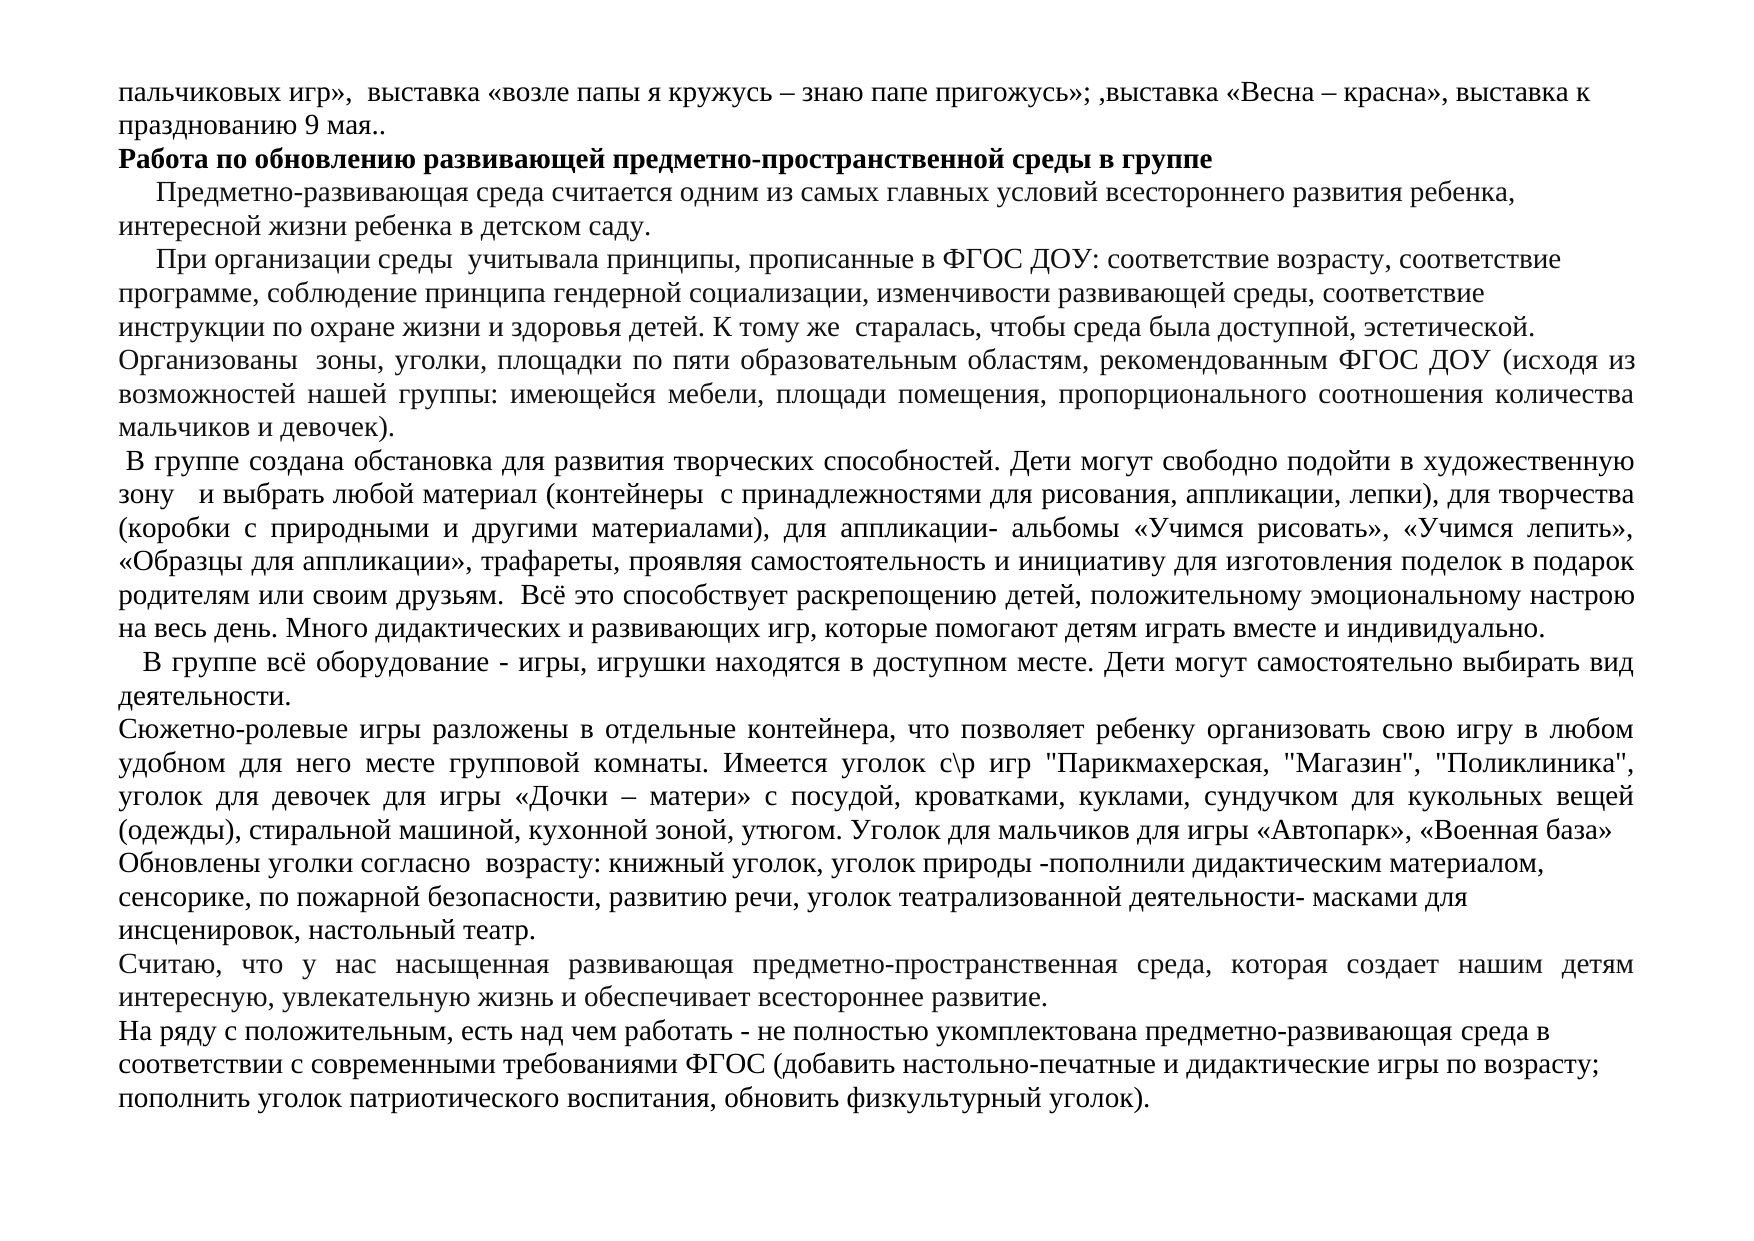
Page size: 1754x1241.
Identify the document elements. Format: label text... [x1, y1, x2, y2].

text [118, 74, 1636, 141]
text В группе создана обстановка для развития творческих способностей. Дети могут свободно подойти в художественную зону и выбрать любой материал (контейнеры с принадлежностями для рисования, аппликации, лепки), для творчества (коробки с природными и другими материалами), для аппликации- альбомы «Учимся рисовать», «Учимся лепить», «Образцы для аппликации», трафареты, проявляя самостоятельность и инициативу для изготовления поделок в подарок родителям или своим друзьям. Всё это способствует раскрепощению детей, положительному эмоциональному настрою на весь день. Много дидактических и развивающих игр, которые помогают детям играть вместе и индивидуально. [118, 443, 1636, 644]
text Работа по обновлению развивающей предметно-пространственной среды в группе [118, 141, 1636, 174]
text Сюжетно-ролевые игры разложены в отдельные контейнера, что позволяет ребенку организовать свою игру в любом удобном для него месте групповой комнаты. Имеется уголок с\р игр "Парикмахерская, "Магазин", "Поликлиника", уголок для девочек для игры «Дочки – матери» с посудой, кроватками, куклами, сундучком для кукольных вещей (одежды), стиральной машиной, кухонной зоной, утюгом. Уголок для мальчиков для игры «Автопарк», «Военная база» [118, 711, 1636, 845]
text В группе всё оборудование - игры, игрушки находятся в доступном месте. Дети могут самостоятельно выбирать вид деятельности. [118, 644, 1636, 711]
text На ряду с положительным, есть над чем работать - не полностью укомплектована предметно-развивающая среда в соответствии с современными требованиями ФГОС (добавить настольно-печатные и дидактические игры по возрасту; пополнить уголок патриотического воспитания, обновить физкультурный уголок). [118, 1013, 1636, 1114]
text Предметно-развивающая среда считается одним из самых главных условий всестороннего развития ребенка, интересной жизни ребенка в детском саду. [118, 174, 1636, 242]
text При организации среды учитывала принципы, прописанные в ФГОС ДОУ: соответствие возрасту, соответствие программе, соблюдение принципа гендерной социализации, изменчивости развивающей среды, соответствие инструкции по охране жизни и здоровья детей. К тому же старалась, чтобы среда была доступной, эстетической. [118, 242, 1636, 342]
text Обновлены уголки согласно возрасту: книжный уголок, уголок природы -пополнили дидактическим материалом, сенсорике, по пожарной безопасности, развитию речи, уголок театрализованной деятельности- масками для инсценировок, настольный театр. [118, 845, 1636, 946]
text Считаю, что у нас насыщенная развивающая предметно-пространственная среда, которая создает нашим детям интересную, увлекательную жизнь и обеспечивает всестороннее развитие. [118, 979, 1636, 1013]
text Организованы зоны, уголки, площадки по пяти образовательным областям, рекомендованным ФГОС ДОУ (исходя из возможностей нашей группы: имеющейся мебели, площади помещения, пропорционального соотношения количества мальчиков и девочек). [118, 342, 1636, 443]
